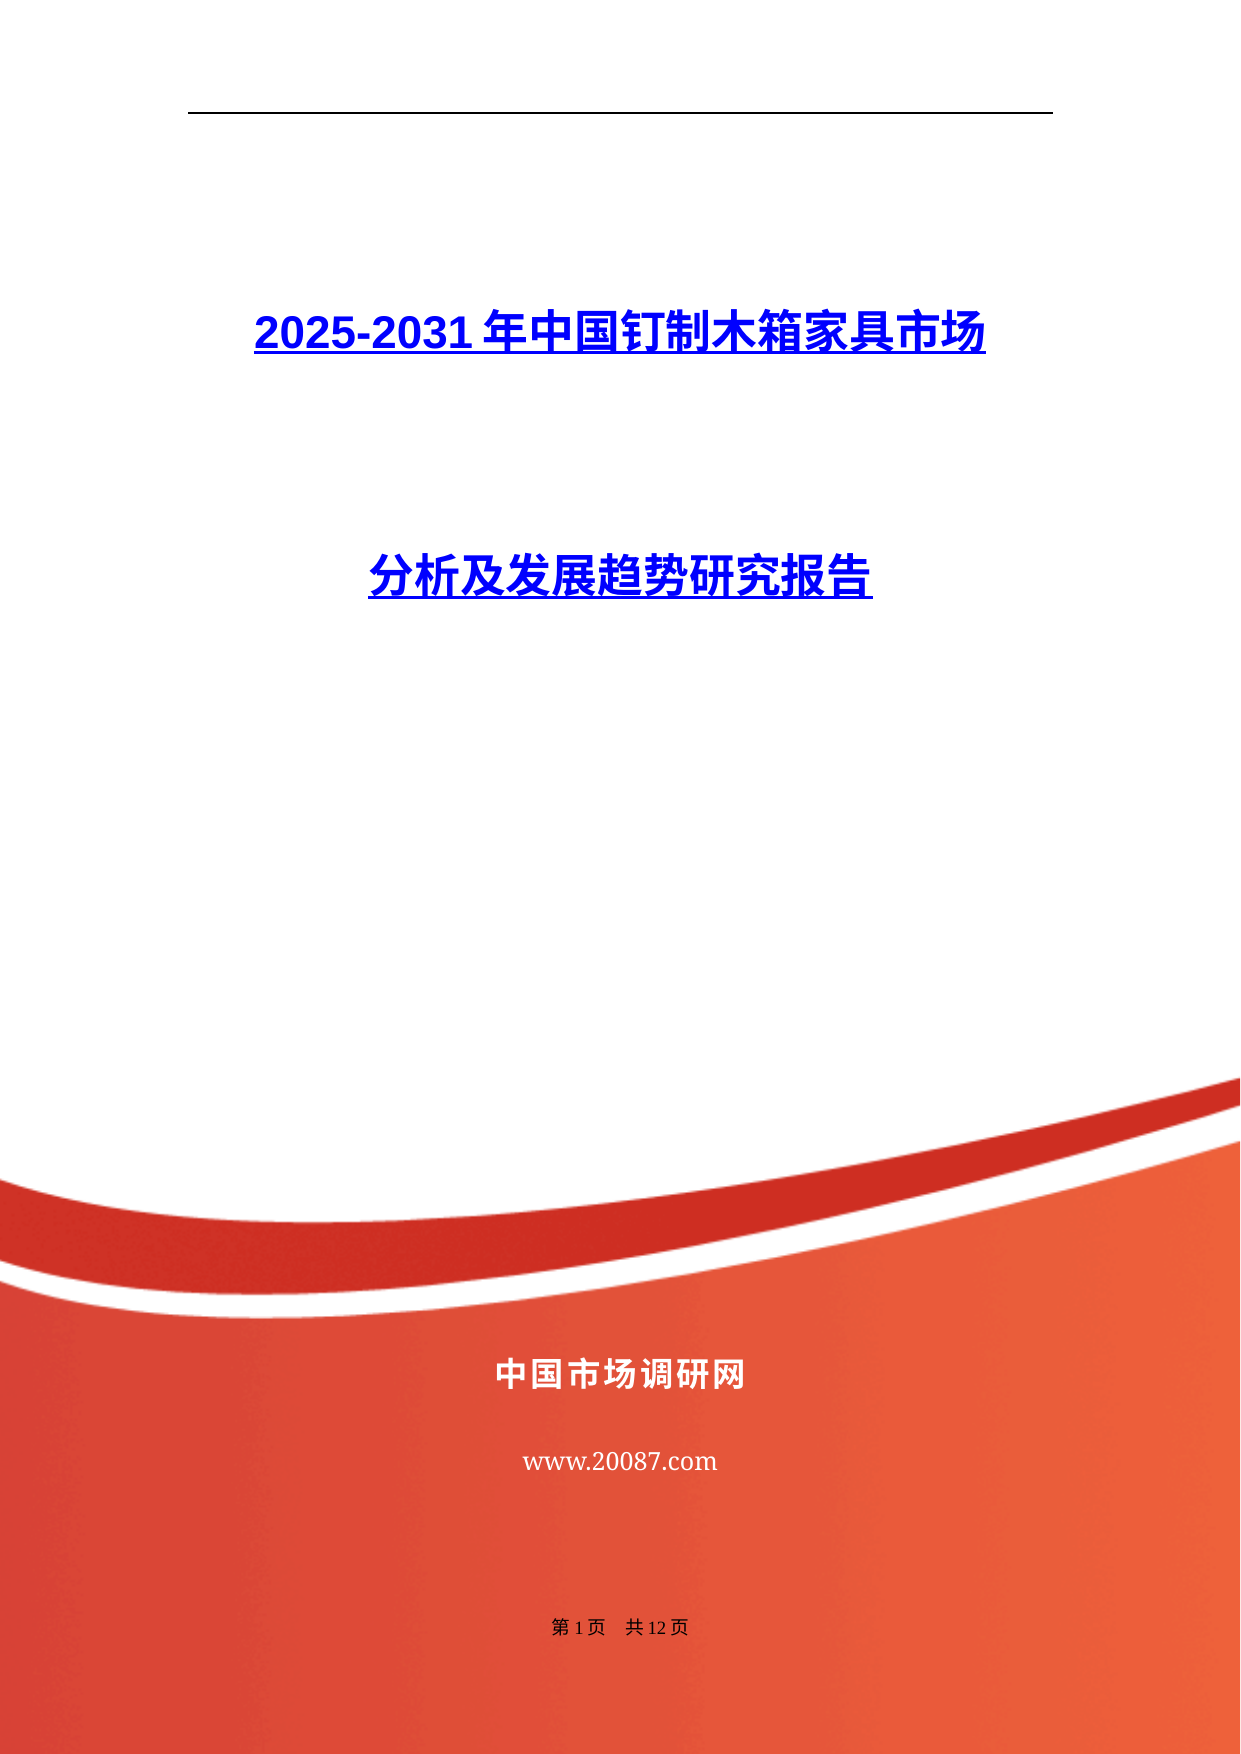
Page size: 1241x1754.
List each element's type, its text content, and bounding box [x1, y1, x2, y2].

table_header 2025-2031年中国钉制木箱家具市场分析及发展趋势研究报告 [188, 207, 1053, 773]
subtitle 中国市场调研网 [187, 1339, 1053, 1404]
picture [0, 1006, 1241, 1754]
text www.20087.com [187, 1428, 1053, 1493]
